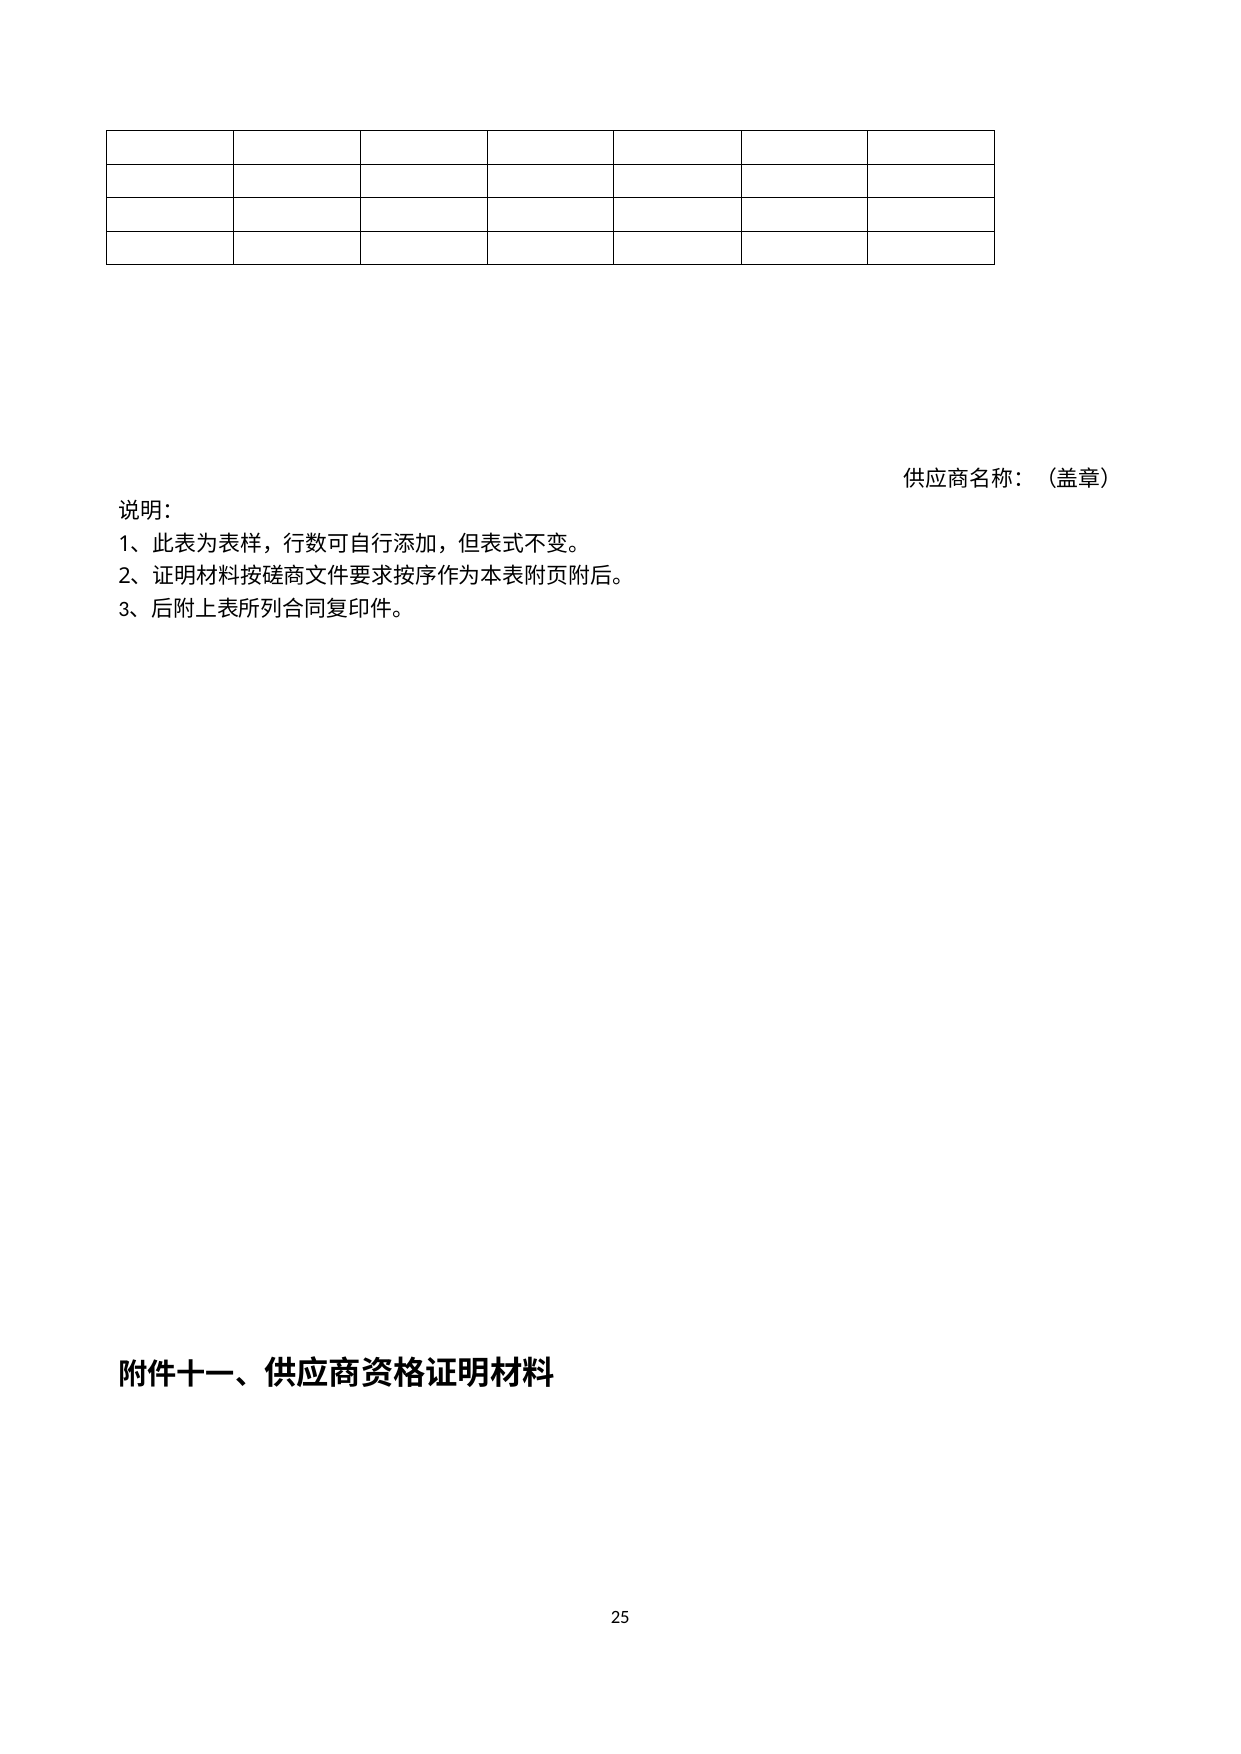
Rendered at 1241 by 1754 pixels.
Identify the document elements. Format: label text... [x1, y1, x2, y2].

table_cell [107, 165, 233, 197]
table_cell [234, 131, 360, 164]
table_cell [234, 198, 360, 231]
table_cell [361, 198, 487, 231]
table_cell [361, 232, 487, 264]
table_cell [614, 131, 741, 164]
text 供应商名称：（盖章） [118, 460, 1122, 493]
text 3、后附上表所列合同复印件。 [118, 590, 1122, 623]
table_cell [742, 198, 867, 231]
table_cell [868, 165, 994, 197]
text 附件十一、供应商资格证明材料 [118, 1338, 1122, 1403]
table_cell [234, 165, 360, 197]
table_cell [107, 232, 233, 264]
text 说明： [118, 493, 1122, 525]
text 1、此表为表样，行数可自行添加，但表式不变。 [118, 525, 1122, 558]
table_cell [488, 165, 613, 197]
table_cell [868, 232, 994, 264]
table_cell [361, 165, 487, 197]
table_cell [868, 198, 994, 231]
table_cell [742, 131, 867, 164]
table_cell [614, 232, 741, 264]
table_cell [107, 198, 233, 231]
table_cell [488, 232, 613, 264]
table_cell [868, 131, 994, 164]
table_cell [488, 198, 613, 231]
text 2、证明材料按磋商文件要求按序作为本表附页附后。 [118, 558, 1122, 590]
table_cell [107, 131, 233, 164]
table_cell [614, 198, 741, 231]
table_cell [488, 131, 613, 164]
table_cell [742, 165, 867, 197]
table_cell [742, 232, 867, 264]
table_cell [361, 131, 487, 164]
table_cell [614, 165, 741, 197]
table_cell [234, 232, 360, 264]
